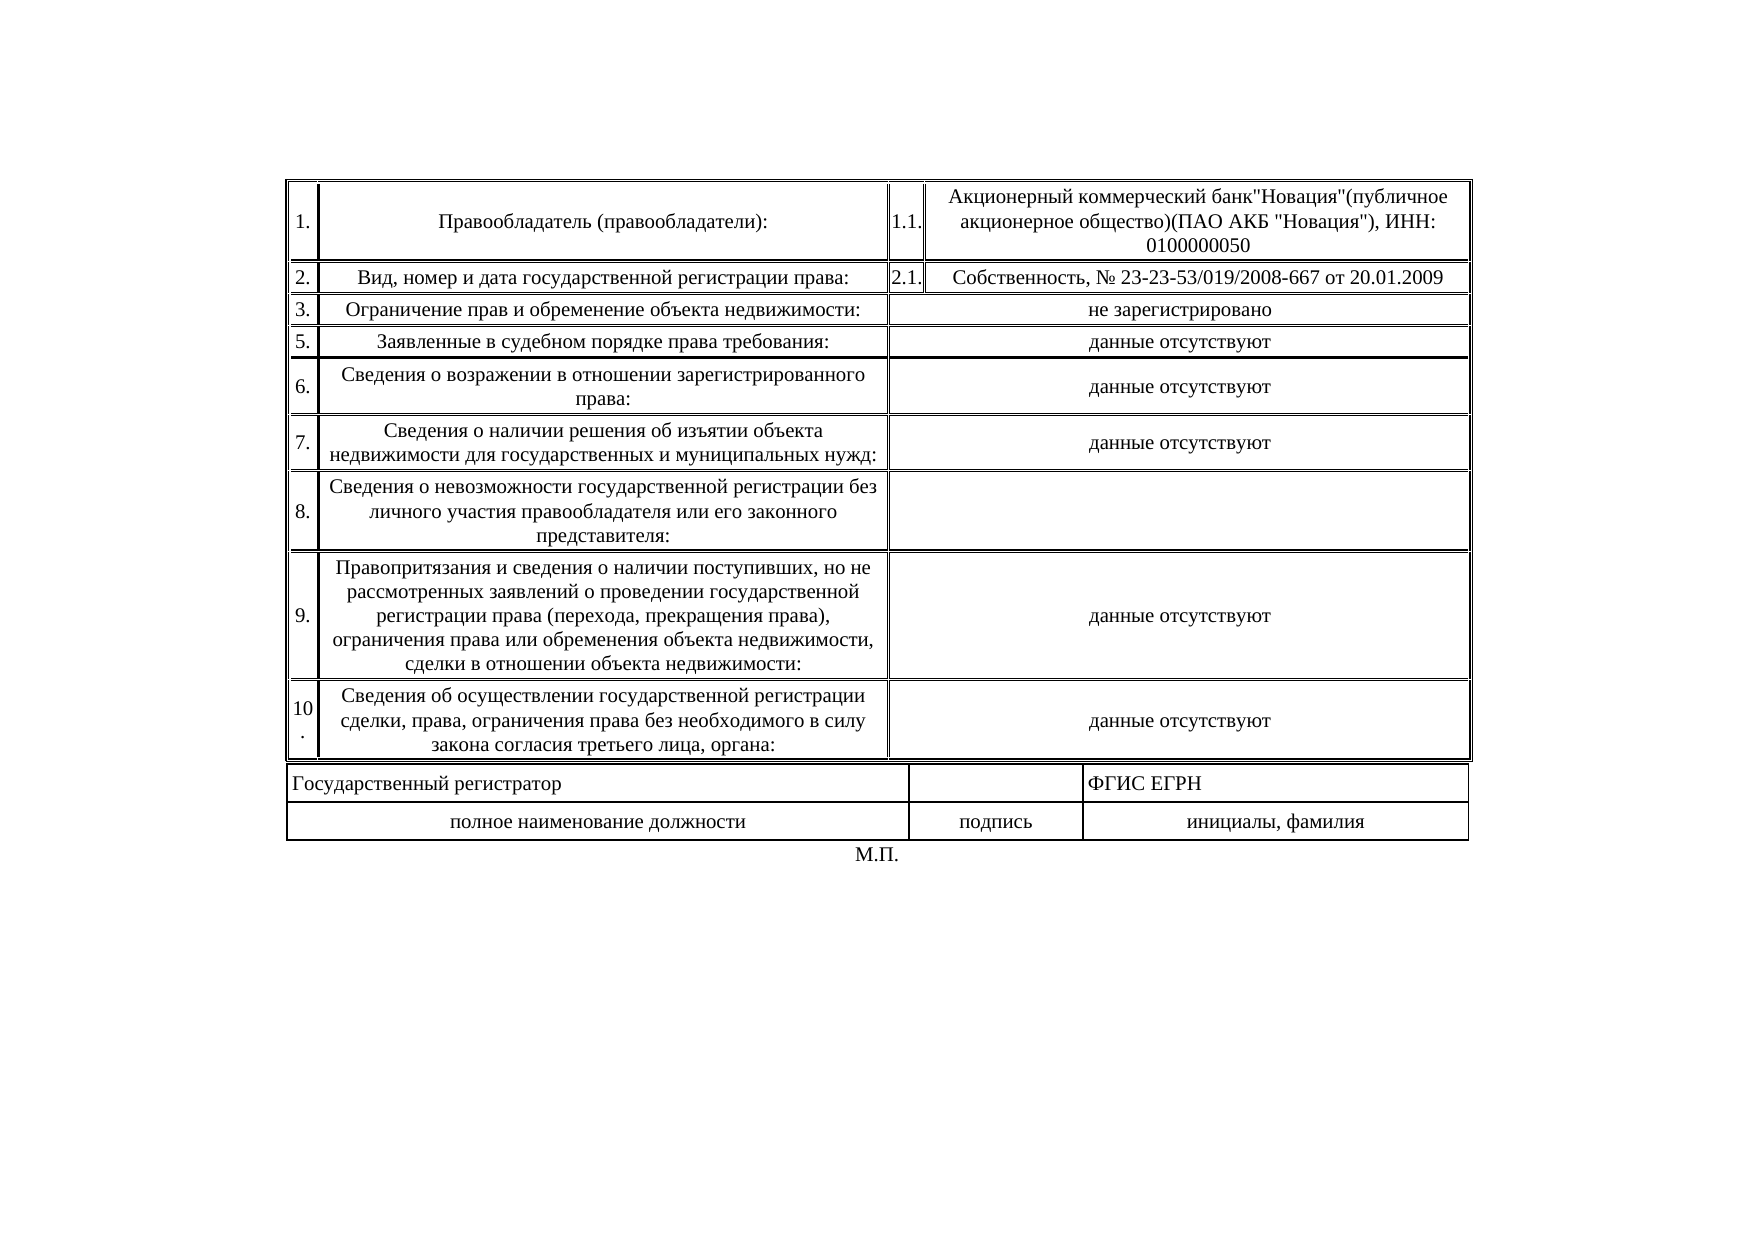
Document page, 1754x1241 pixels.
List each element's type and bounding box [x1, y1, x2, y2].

table_header [283, 177, 1471, 868]
